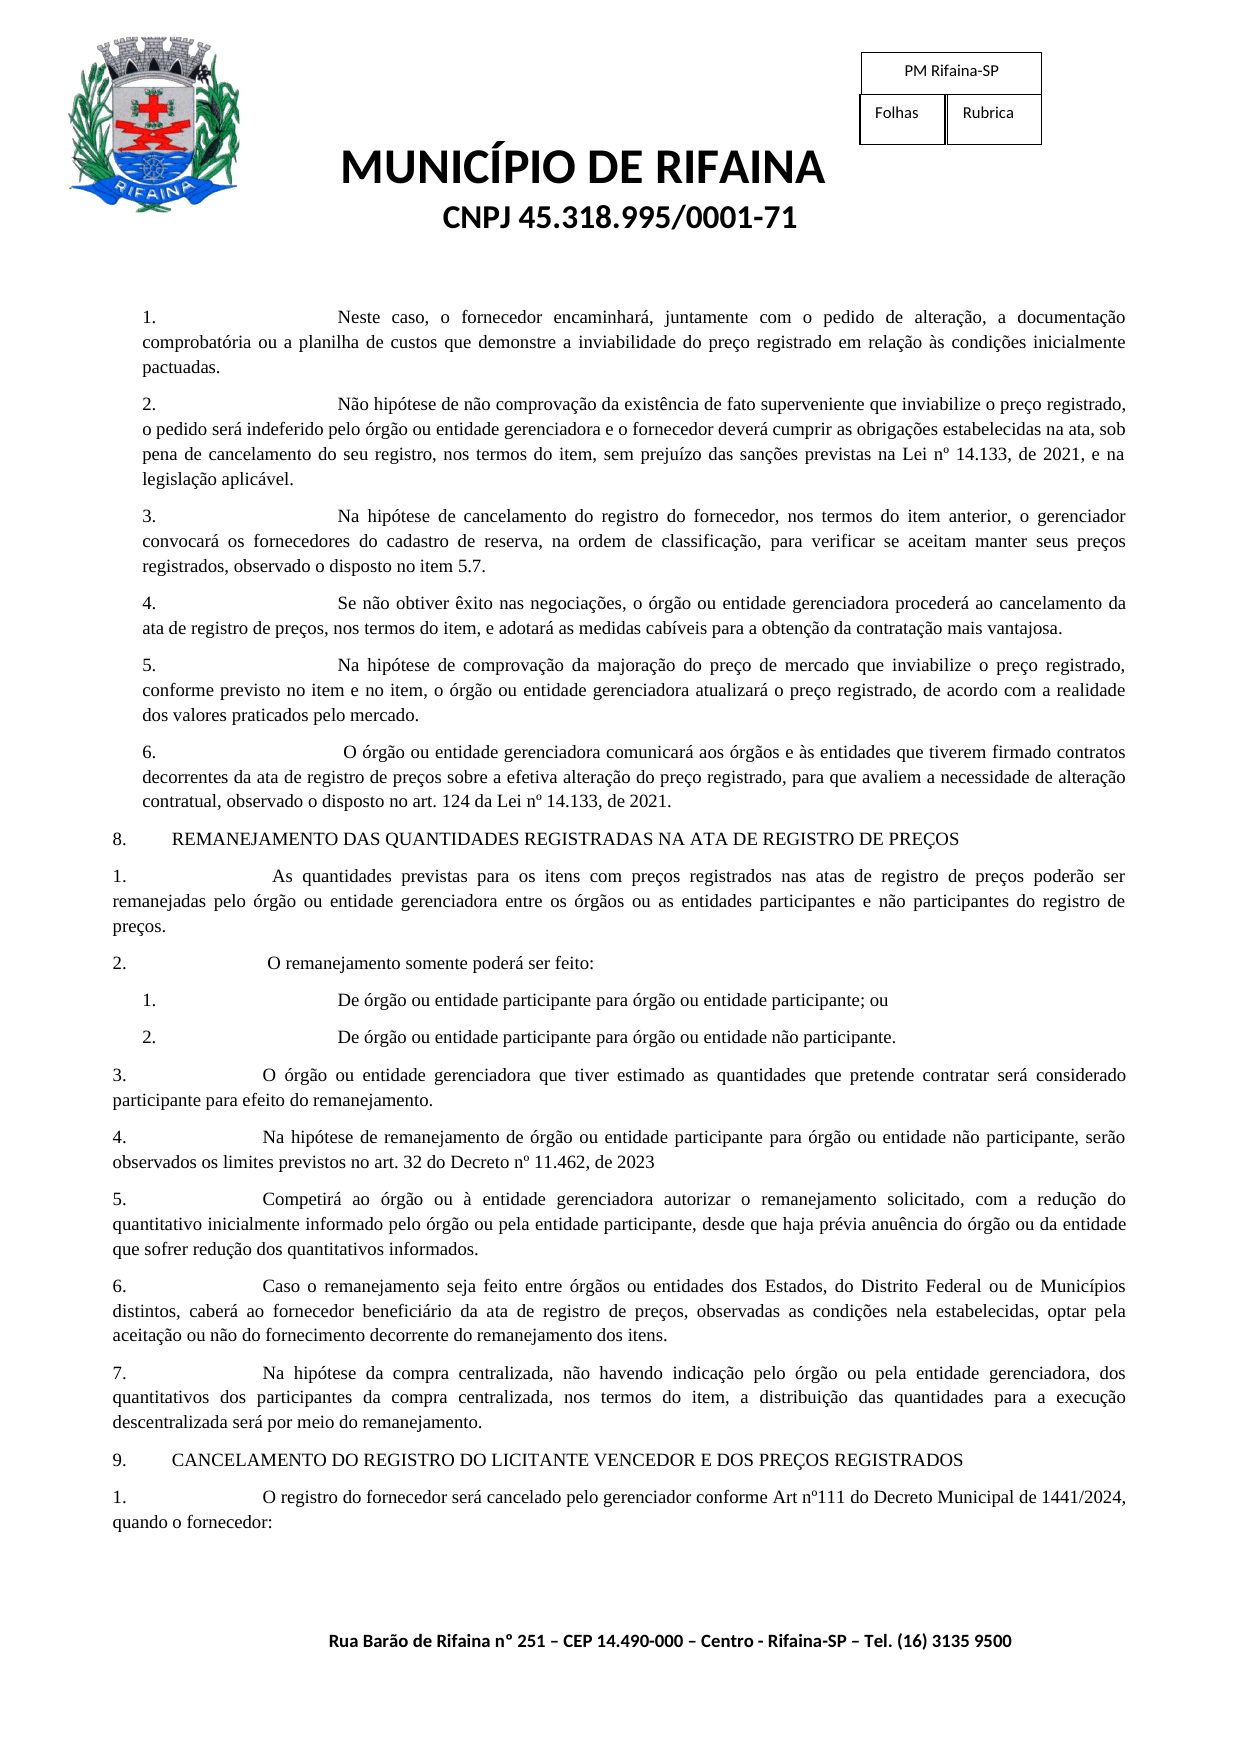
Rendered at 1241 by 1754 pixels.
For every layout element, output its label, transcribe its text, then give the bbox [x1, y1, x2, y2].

list Na hipótese de comprovação da majoração do preço de mercado que inviabilize o preço registrado, conforme previsto no item e no item, o órgão ou entidade gerenciadora atualizará o preço registrado, de acordo com a realidade dos valores praticados pelo mercado. [142, 654, 1128, 725]
list O órgão ou entidade gerenciadora comunicará aos órgãos e às entidades que tiverem firmado contratos decorrentes da ata de registro de preços sobre a efetiva alteração do preço registrado, para que avaliem a necessidade de alteração contratual, observado o disposto no art. 124 da Lei nº 14.133, de 2021. [142, 741, 1128, 812]
list Não hipótese de não comprovação da existência de fato superveniente que inviabilize o preço registrado, o pedido será indeferido pelo órgão ou entidade gerenciadora e o fornecedor deverá cumprir as obrigações estabelecidas na ata, sob pena de cancelamento do seu registro, nos termos do item, sem prejuízo das sanções previstas na Lei nº 14.133, de 2021, e na legislação aplicável. [142, 393, 1128, 489]
list O remanejamento somente poderá ser feito: [112, 952, 1128, 973]
list O registro do fornecedor será cancelado pelo gerenciador conforme Art nº111 do Decreto Municipal de 1441/2024, quando o fornecedor: [112, 1486, 1128, 1532]
list De órgão ou entidade participante para órgão ou entidade não participante. [142, 1026, 1128, 1048]
list De órgão ou entidade participante para órgão ou entidade participante; ou [142, 989, 1128, 1011]
list Caso o remanejamento seja feito entre órgãos ou entidades dos Estados, do Distrito Federal ou de Municípios distintos, caberá ao fornecedor beneficiário da ata de registro de preços, observadas as condições nela estabelecidas, optar pela aceitação ou não do fornecimento decorrente do remanejamento dos itens. [112, 1275, 1128, 1346]
list O órgão ou entidade gerenciadora que tiver estimado as quantidades que pretende contratar será considerado participante para efeito do remanejamento. [112, 1064, 1128, 1110]
list REMANEJAMENTO DAS QUANTIDADES REGISTRADAS NA ATA DE REGISTRO DE PREÇOS [112, 828, 1128, 849]
list Na hipótese de remanejamento de órgão ou entidade participante para órgão ou entidade não participante, serão observados os limites previstos no art. 32 do Decreto nº 11.462, de 2023 [112, 1126, 1128, 1172]
picture [67, 34, 240, 213]
list Neste caso, o fornecedor encaminhará, juntamente com o pedido de alteração, a documentação comprobatória ou a planilha de custos que demonstre a inviabilidade do preço registrado em relação às condições inicialmente pactuadas. [142, 306, 1128, 377]
list Na hipótese da compra centralizada, não havendo indicação pelo órgão ou pela entidade gerenciadora, dos quantitativos dos participantes da compra centralizada, nos termos do item, a distribuição das quantidades para a execução descentralizada será por meio do remanejamento. [112, 1362, 1128, 1433]
list As quantidades previstas para os itens com preços registrados nas atas de registro de preços poderão ser remanejadas pelo órgão ou entidade gerenciadora entre os órgãos ou as entidades participantes e não participantes do registro de preços. [112, 865, 1128, 936]
list Competirá ao órgão ou à entidade gerenciadora autorizar o remanejamento solicitado, com a redução do quantitativo inicialmente informado pelo órgão ou pela entidade participante, desde que haja prévia anuência do órgão ou da entidade que sofrer redução dos quantitativos informados. [112, 1188, 1128, 1259]
list Se não obtiver êxito nas negociações, o órgão ou entidade gerenciadora procederá ao cancelamento da ata de registro de preços, nos termos do item, e adotará as medidas cabíveis para a obtenção da contratação mais vantajosa. [142, 592, 1128, 638]
list CANCELAMENTO DO REGISTRO DO LICITANTE VENCEDOR E DOS PREÇOS REGISTRADOS [112, 1448, 1128, 1470]
list Na hipótese de cancelamento do registro do fornecedor, nos termos do item anterior, o gerenciador convocará os fornecedores do cadastro de reserva, na ordem de classificação, para verificar se aceitam manter seus preços registrados, observado o disposto no item 5.7. [142, 505, 1128, 576]
